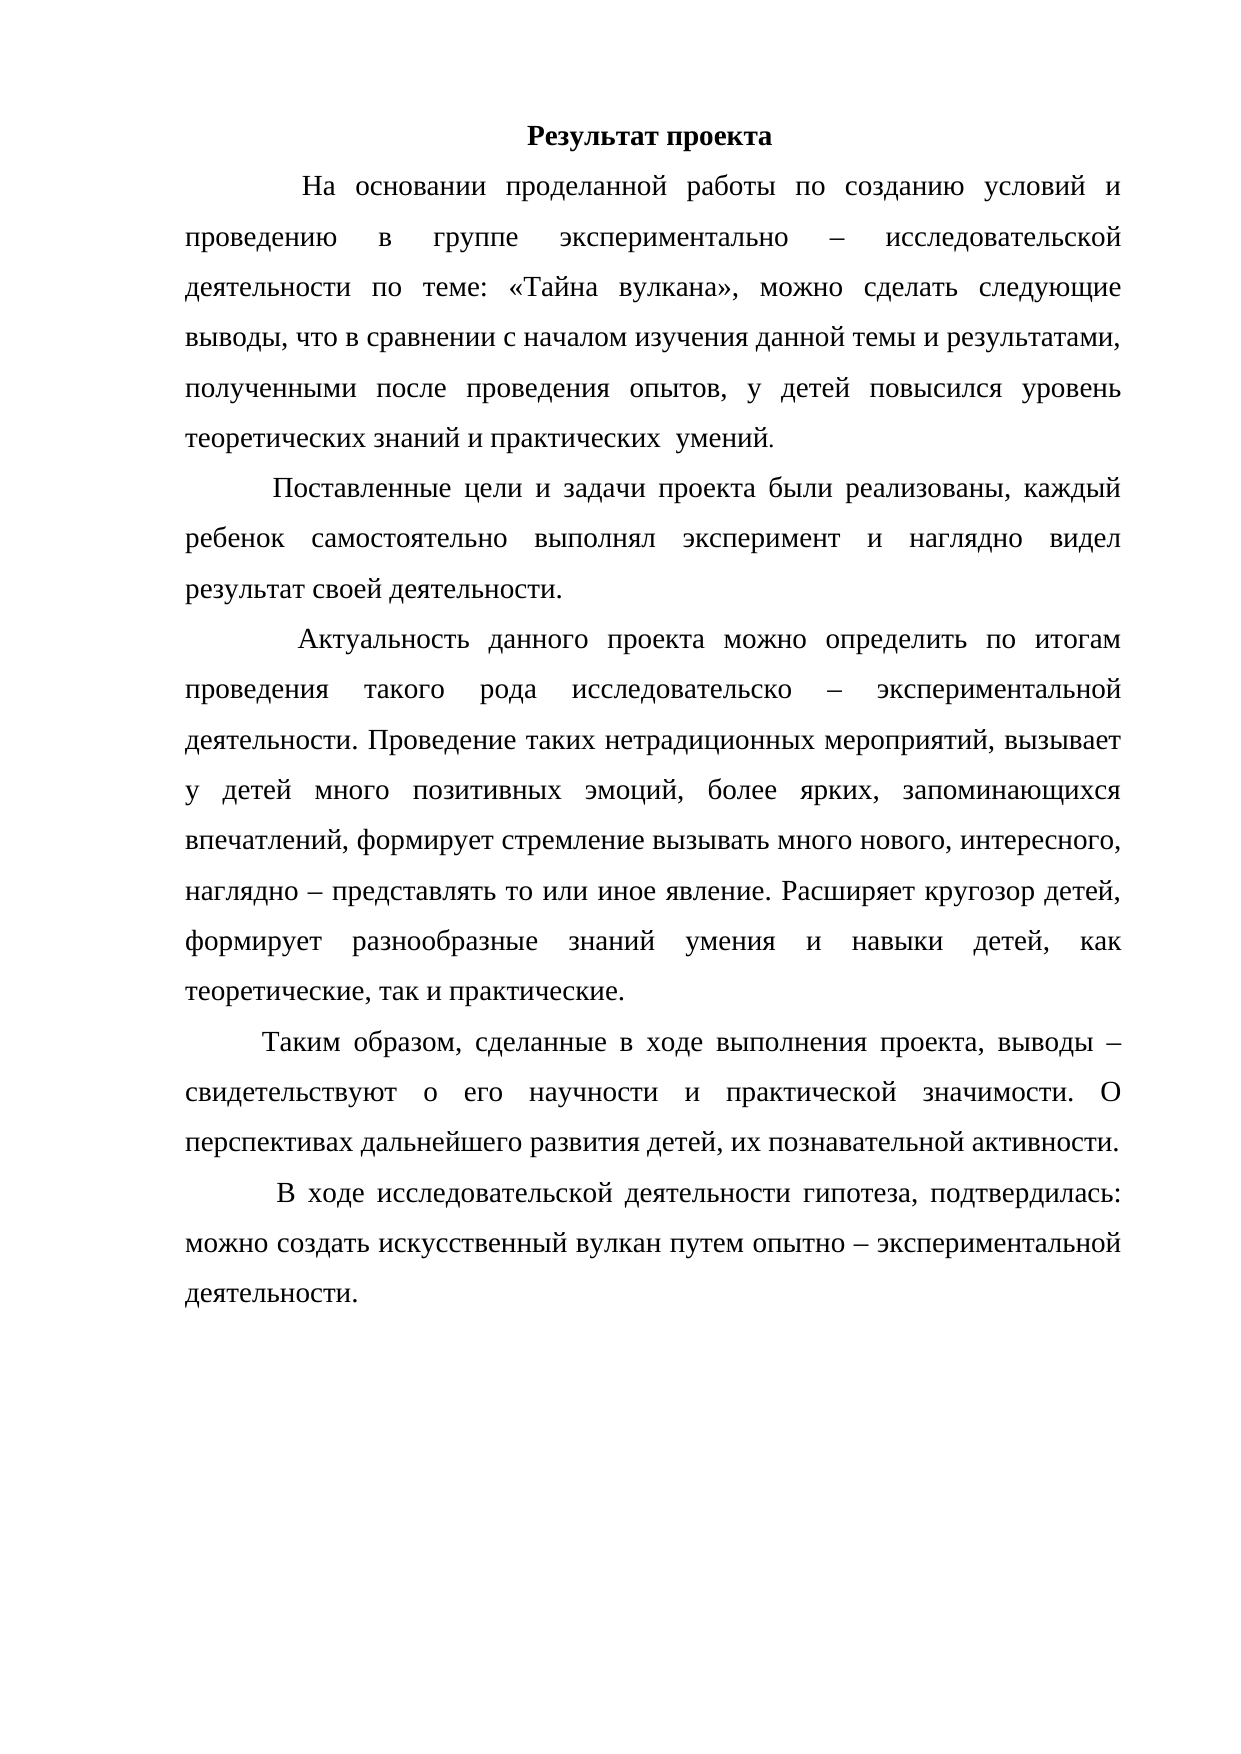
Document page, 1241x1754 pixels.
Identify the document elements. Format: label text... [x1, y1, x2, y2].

text Таким образом, сделанные в ходе выполнения проекта, выводы – свидетельствуют о его научности и практической значимости. О перспективах дальнейшего развития детей, их познавательной активности. [185, 1024, 1122, 1158]
text В ходе исследовательской деятельности гипотеза, подтвердилась: можно создать искусственный вулкан путем опытно – экспериментальной деятельности. [185, 1175, 1122, 1309]
text Результат проекта [177, 118, 1122, 152]
text Актуальность данного проекта можно определить по итогам проведения такого рода исследовательско – экспериментальной деятельности. Проведение таких нетрадиционных мероприятий, вызывает у детей много позитивных эмоций, более ярких, запоминающихся впечатлений, формирует стремление вызывать много нового, интересного, наглядно – представлять то или иное явление. Расширяет кругозор детей, формирует разнообразные знаний умения и навыки детей, как теоретические, так и практические. [185, 621, 1122, 1007]
text На основании проделанной работы по созданию условий и проведению в группе экспериментально – исследовательской деятельности по теме: «Тайна вулкана», можно сделать следующие выводы, что в сравнении с началом изучения данной темы и результатами, полученными после проведения опытов, у детей повысился уровень теоретических знаний и практических умений. [185, 168, 1122, 453]
text Поставленные цели и задачи проекта были реализованы, каждый ребенок самостоятельно выполнял эксперимент и наглядно видел результат своей деятельности. [185, 470, 1122, 604]
